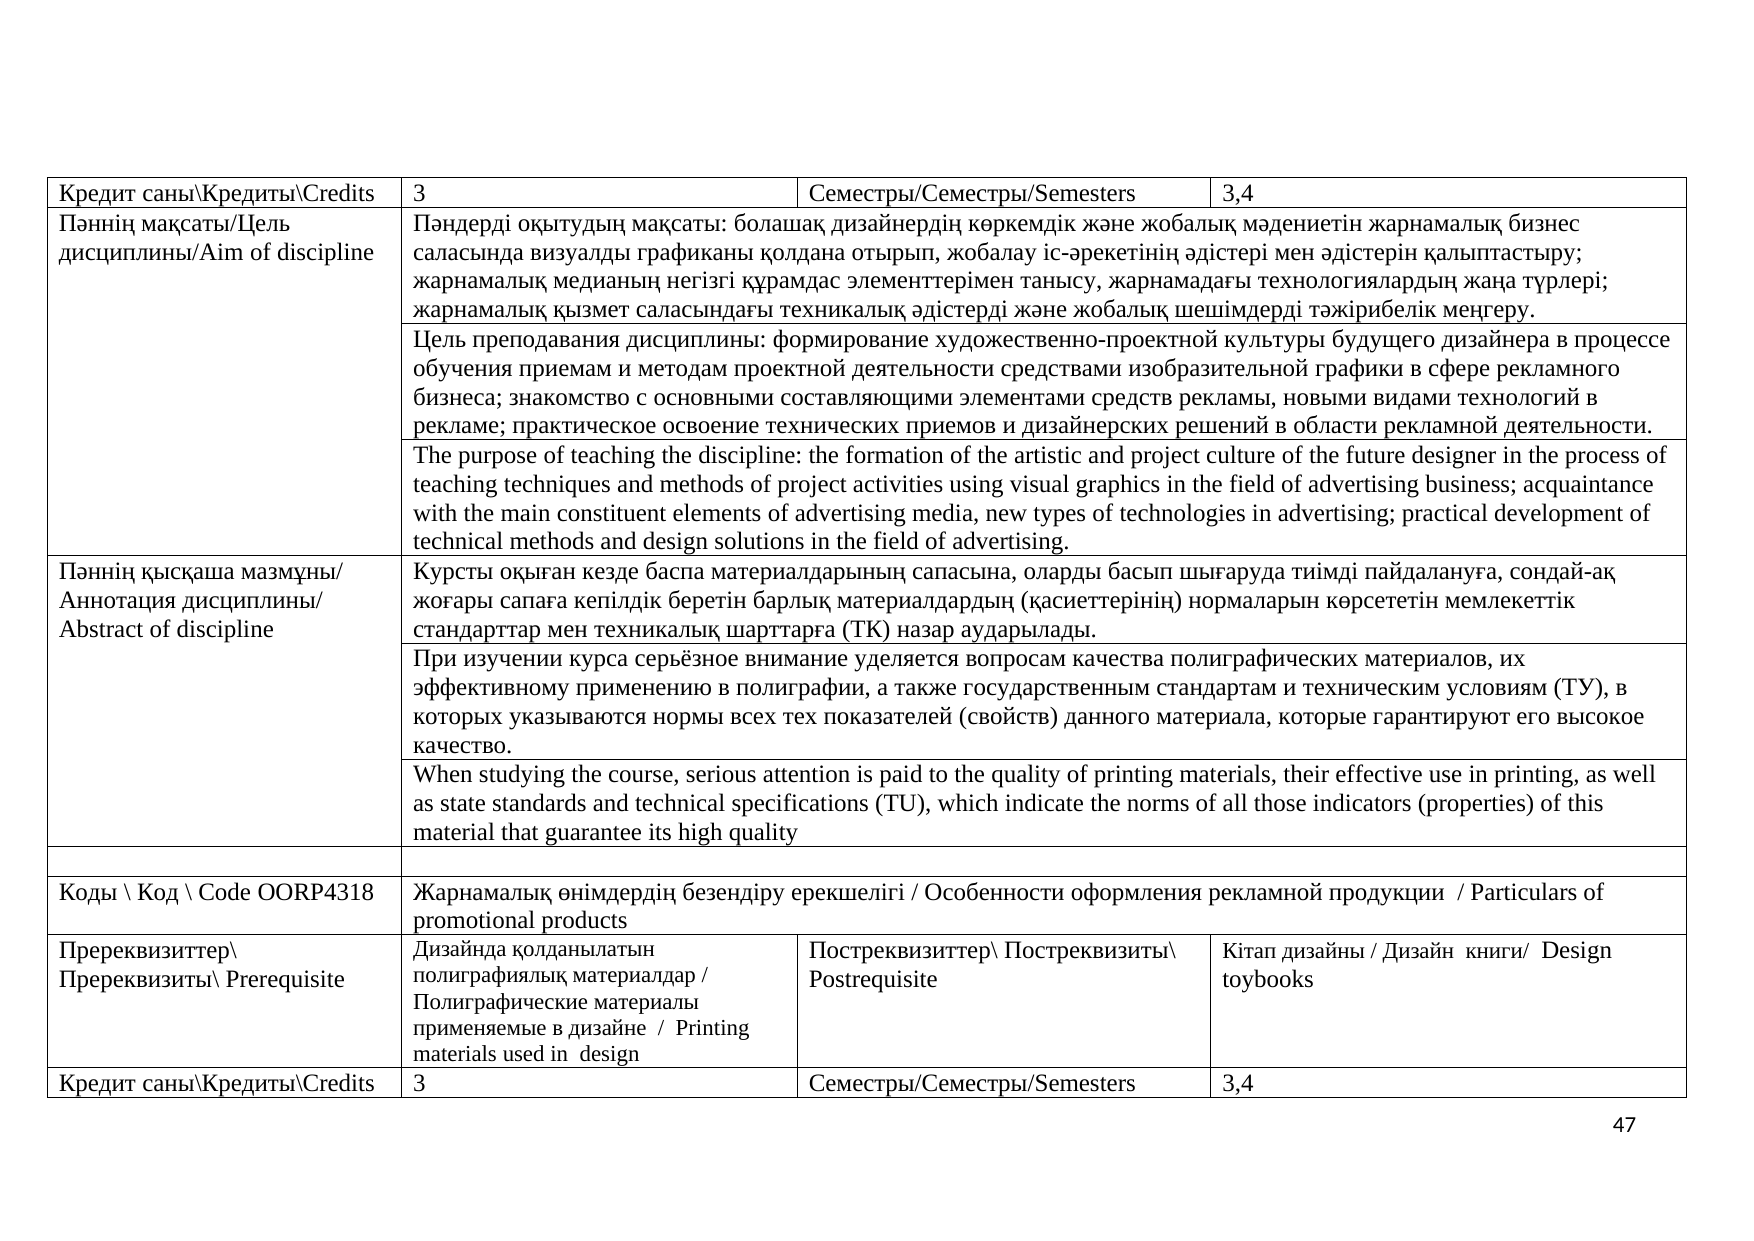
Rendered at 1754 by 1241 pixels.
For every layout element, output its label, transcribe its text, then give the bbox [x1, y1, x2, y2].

table_cell Жарнамалық өнімдердің безендіру ерекшелігі / Особенности оформления рекламной продукции / Particulars of promotional products [402, 877, 1686, 934]
table_cell При изучении курса серьёзное внимание уделяется вопросам качества полиграфических материалов, их эффективному применению в полиграфии, а также государственным стандартам и техническим условиям (ТУ), в которых указываются нормы всех тех показателей (свойств) данного материала, которые гарантируют его высокое качество. [402, 644, 1686, 758]
table_cell Дизайнда қолданылатын полиграфиялық материалдар / Полиграфические материалы применяемые в дизайне / Printing materials used in design [402, 935, 797, 1067]
table_cell Семестры/Семестры/Semesters [798, 178, 1210, 207]
table_cell The purpose of teaching the discipline: the formation of the artistic and project culture of the future designer in the process of teaching techniques and methods of project activities using visual graphics in the field of advertising business; acquaintance with the main constituent elements of advertising media, new types of technologies in advertising; practical development of technical methods and design solutions in the field of advertising. [402, 440, 1686, 555]
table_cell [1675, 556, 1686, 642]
table_cell 3,4 [1211, 178, 1686, 207]
table_cell Кітап дизайны / Дизайн книги/ Design toybooks [1211, 935, 1686, 1067]
table_cell 3,4 [1211, 1068, 1686, 1097]
table_cell Цель преподавания дисциплины: формирование художественно-проектной культуры будущего дизайнера в процессе обучения приемам и методам проектной деятельности средствами изобразительной графики в сфере рекламного бизнеса; знакомство с основными составляющими элементами средств рекламы, новыми видами технологий в рекламе; практическое освоение технических приемов и дизайнерских решений в области рекламной деятельности. [402, 324, 1686, 439]
table_cell Кредит саны\Кредиты\Credits [48, 178, 401, 207]
table_cell Постреквизиттер\ Постреквизиты\ Postrequisite [798, 935, 1210, 1067]
table_cell 3 [402, 178, 797, 207]
table_cell [48, 847, 401, 876]
table_cell Пәндерді оқытудың мақсаты: болашақ дизайнердің көркемдік және жобалық мәдениетін жарнамалық бизнес саласында визуалды графиканы қолдана отырып, жобалау іс-әрекетінің әдістері мен әдістерін қалыптастыру; жарнамалық медианың негізгі құрамдас элементтерімен танысу, жарнамадағы технологиялардың жаңа түрлері; жарнамалық қызмет саласындағы техникалық әдістерді және жобалық шешімдерді тәжірибелік меңгеру. [402, 208, 1686, 323]
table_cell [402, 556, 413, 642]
table_cell [402, 847, 1686, 876]
table_cell Кредит саны\Кредиты\Credits [48, 1068, 401, 1097]
table_cell Пәннің қысқаша мазмұны/ Аннотация дисциплины/ Abstract оf discipline [48, 556, 401, 846]
table_cell Коды \ Код \ Сode OORP4318 [48, 877, 401, 934]
table_cell When studying the course, serious attention is paid to the quality of printing materials, their effective use in printing, as well as state standards and technical specifications (TU), which indicate the norms of all those indicators (properties) of this material that guarantee its high quality [402, 760, 1686, 846]
table_cell Пререквизиттер\Пререквизиты\ Prerequisite [48, 935, 401, 1067]
table_cell Пәннің мақсаты/Цель дисциплины/Aim оf discipline [48, 208, 401, 555]
table_cell 3 [402, 1068, 797, 1097]
table_cell Семестры/Семестры/Semesters [798, 1068, 1210, 1097]
